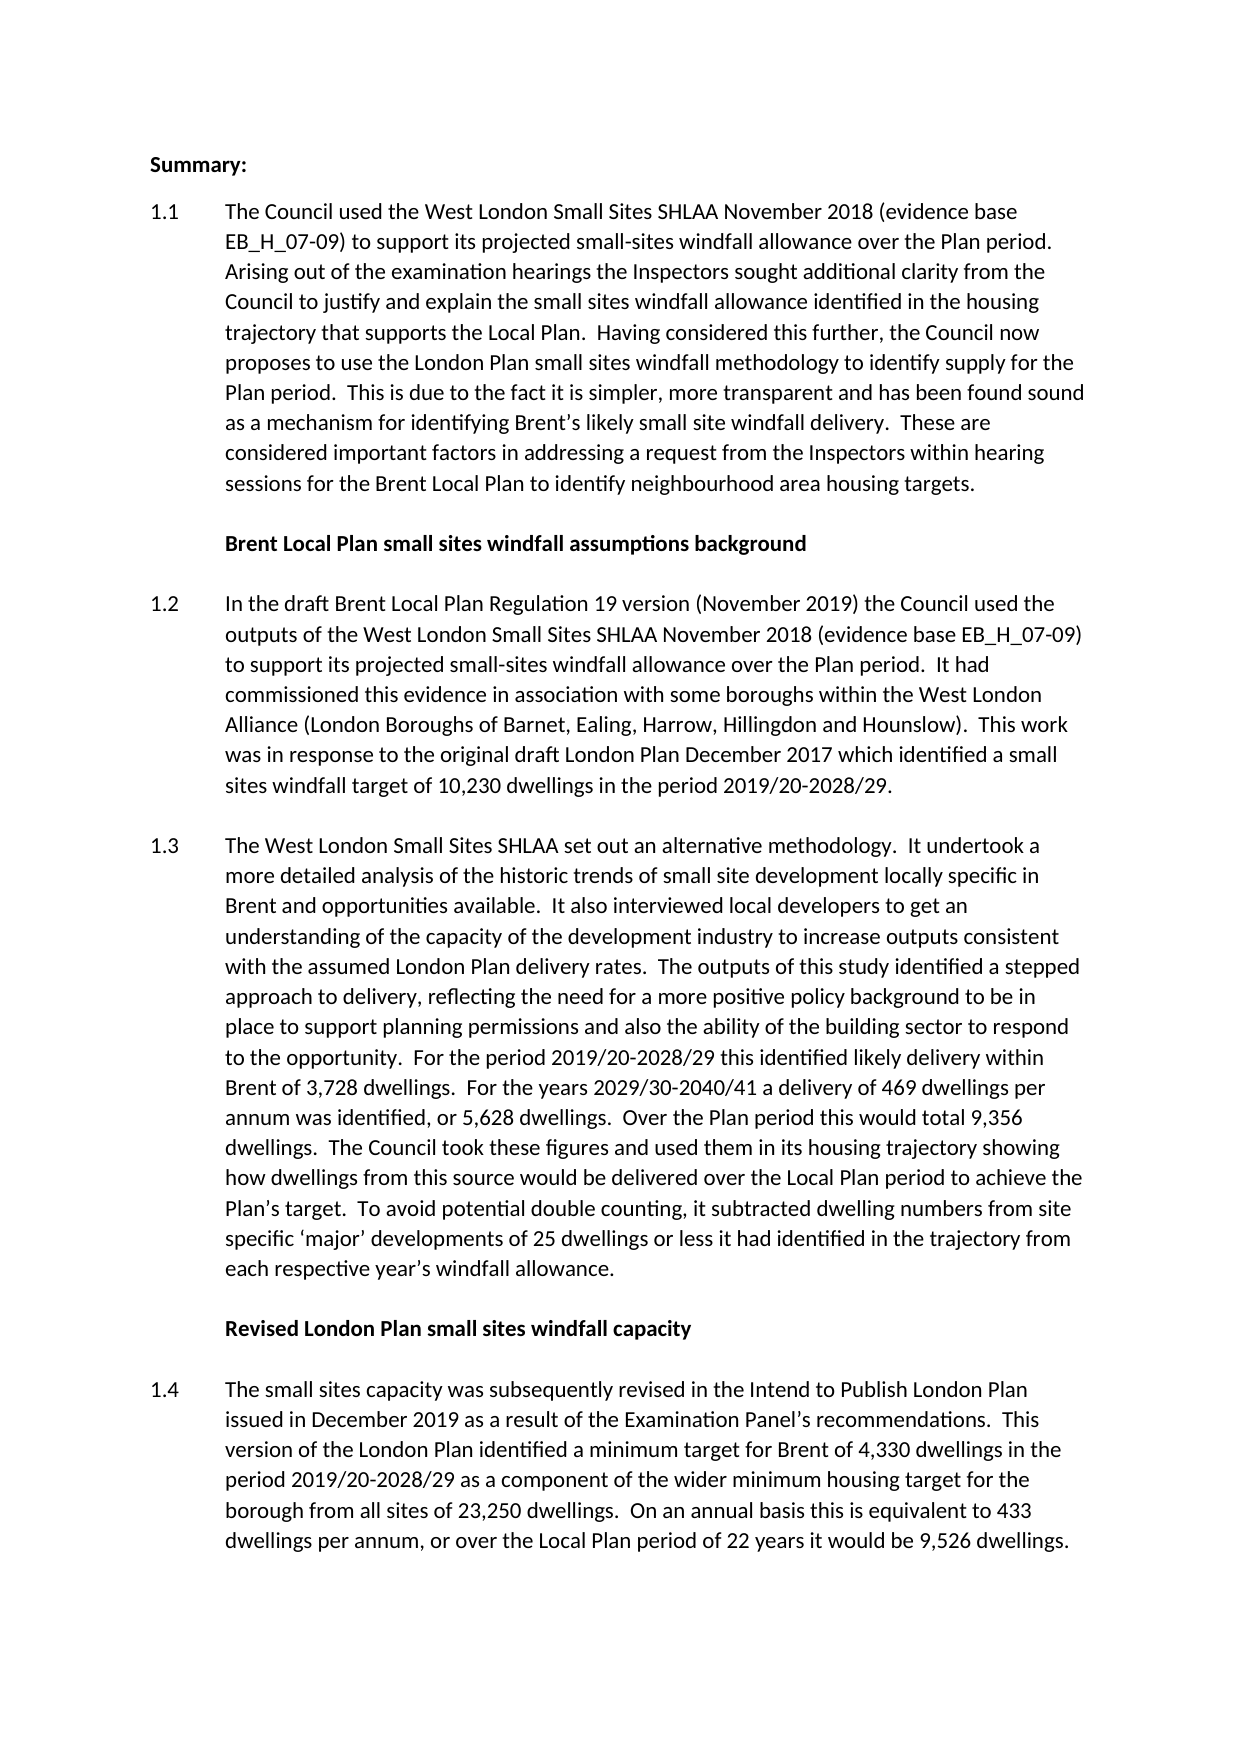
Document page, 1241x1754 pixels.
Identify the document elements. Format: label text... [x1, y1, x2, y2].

list Revised London Plan small sites windfall capacity [225, 1314, 1090, 1343]
text Summary: [150, 150, 1090, 178]
list The Council used the West London Small Sites SHLAA November 2018 (evidence base EB_H_07-09) to support its projected small-sites windfall allowance over the Plan period. Arising out of the examination hearings the Inspectors sought additional clarity from the Council to justify and explain the small sites windfall allowance identified in the housing trajectory that supports the Local Plan. Having considered this further, the Council now proposes to use the London Plan small sites windfall methodology to identify supply for the Plan period. This is due to the fact it is simpler, more transparent and has been found sound as a mechanism for identifying Brent’s likely small site windfall delivery. These are considered important factors in addressing a request from the Inspectors within hearing sessions for the Brent Local Plan to identify neighbourhood area housing targets. [150, 197, 1090, 497]
list The West London Small Sites SHLAA set out an alternative methodology. It undertook a more detailed analysis of the historic trends of small site development locally specific in Brent and opportunities available. It also interviewed local developers to get an understanding of the capacity of the development industry to increase outputs consistent with the assumed London Plan delivery rates. The outputs of this study identified a stepped approach to delivery, reflecting the need for a more positive policy background to be in place to support planning permissions and also the ability of the building sector to respond to the opportunity. For the period 2019/20-2028/29 this identified likely delivery within Brent of 3,728 dwellings. For the years 2029/30-2040/41 a delivery of 469 dwellings per annum was identified, or 5,628 dwellings. Over the Plan period this would total 9,356 dwellings. The Council took these figures and used them in its housing trajectory showing how dwellings from this source would be delivered over the Local Plan period to achieve the Plan’s target. To avoid potential double counting, it subtracted dwelling numbers from site specific ‘major’ developments of 25 dwellings or less it had identified in the trajectory from each respective year’s windfall allowance. [150, 831, 1090, 1282]
list The small sites capacity was subsequently revised in the Intend to Publish London Plan issued in December 2019 as a result of the Examination Panel’s recommendations. This version of the London Plan identified a minimum target for Brent of 4,330 dwellings in the period 2019/20-2028/29 as a component of the wider minimum housing target for the borough from all sites of 23,250 dwellings. On an annual basis this is equivalent to 433 dwellings per annum, or over the Local Plan period of 22 years it would be 9,526 dwellings. [150, 1375, 1090, 1554]
list Brent Local Plan small sites windfall assumptions background [225, 529, 1090, 557]
list In the draft Brent Local Plan Regulation 19 version (November 2019) the Council used the outputs of the West London Small Sites SHLAA November 2018 (evidence base EB_H_07-09) to support its projected small-sites windfall allowance over the Plan period. It had commissioned this evidence in association with some boroughs within the West London Alliance (London Boroughs of Barnet, Ealing, Harrow, Hillingdon and Hounslow). This work was in response to the original draft London Plan December 2017 which identified a small sites windfall target of 10,230 dwellings in the period 2019/20-2028/29. [150, 589, 1090, 799]
